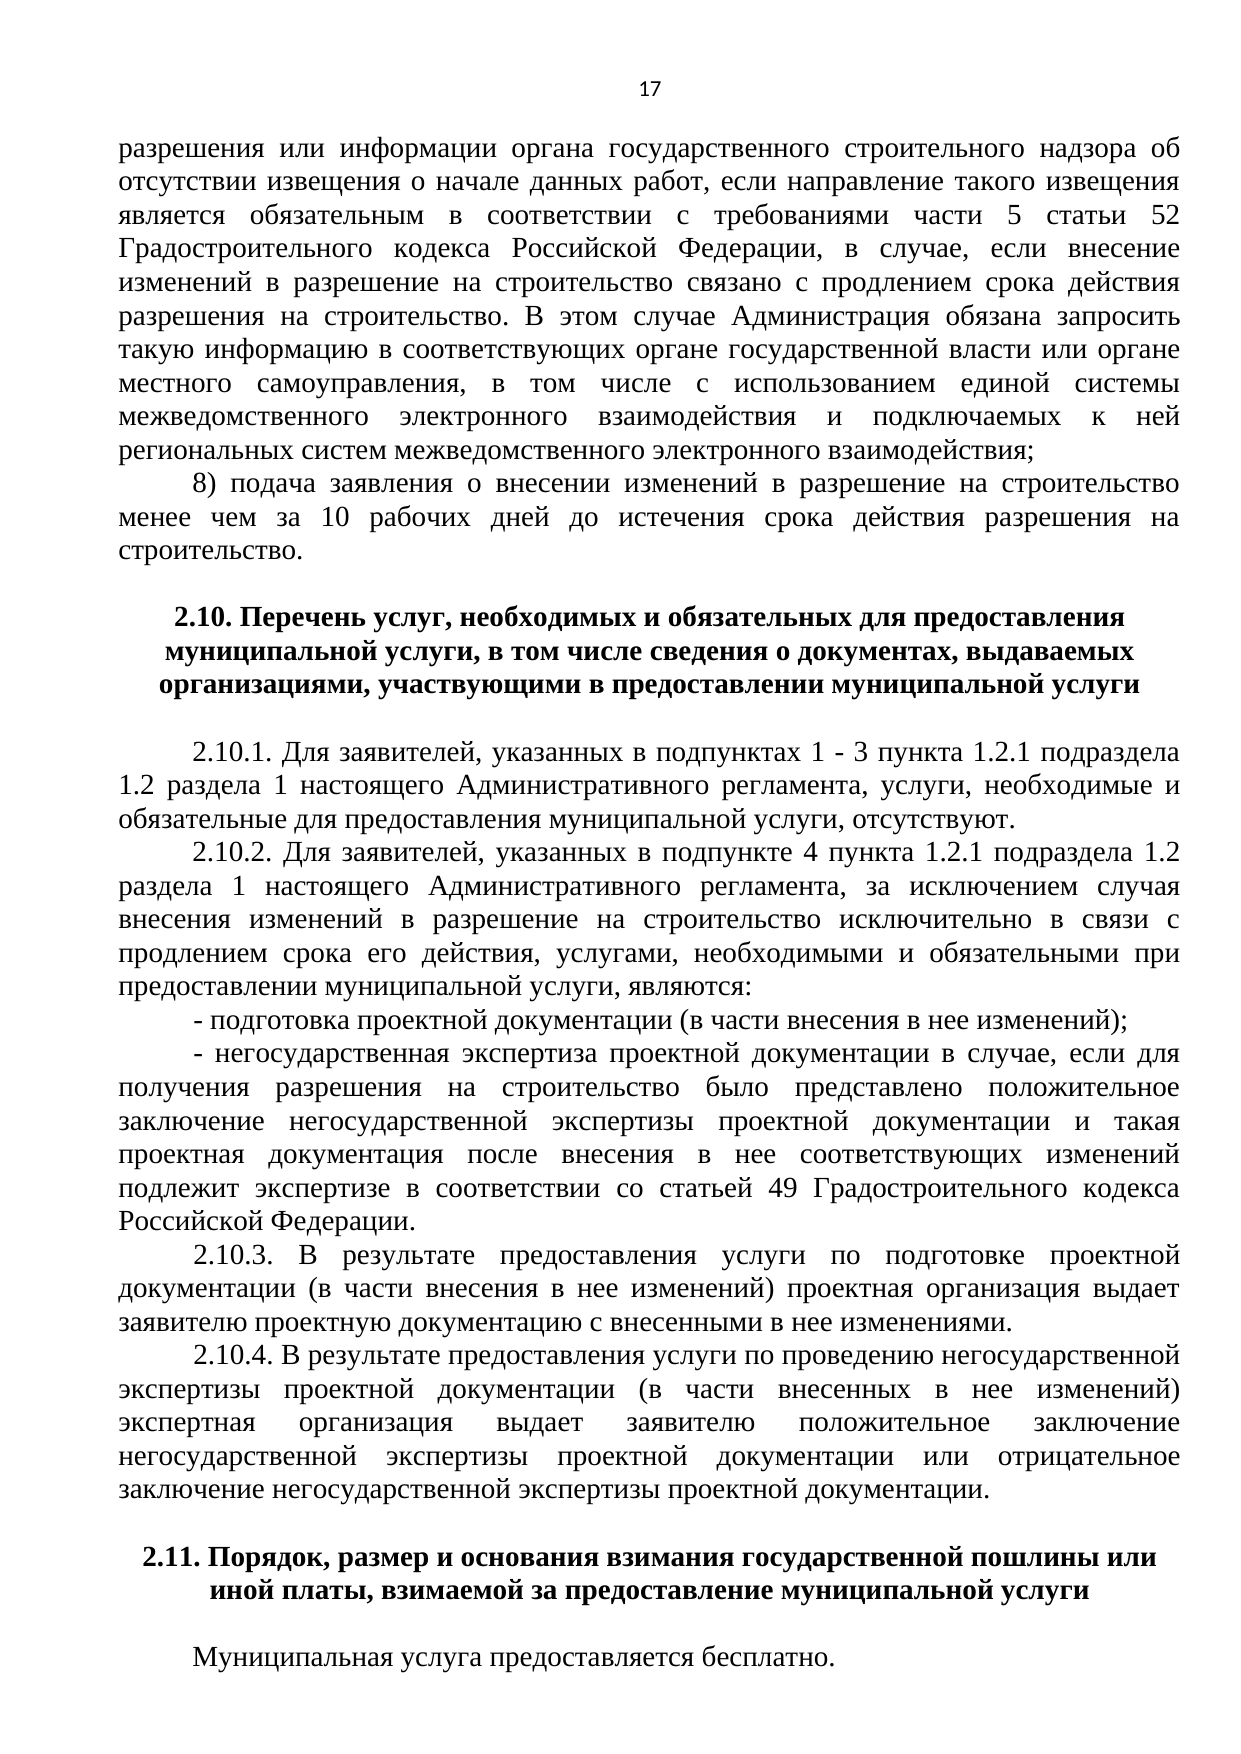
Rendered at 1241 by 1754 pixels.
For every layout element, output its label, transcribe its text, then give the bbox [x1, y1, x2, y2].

text 8) подача заявления о внесении изменений в разрешение на строительство менее чем за 10 рабочих дней до истечения срока действия разрешения на строительство. [118, 465, 1181, 566]
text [118, 130, 1181, 465]
text 2.10.4. В результате предоставления услуги по проведению негосударственной экспертизы проектной документации (в части внесенных в нее изменений) экспертная организация выдает заявителю положительное заключение негосударственной экспертизы проектной документации или отрицательное заключение негосударственной экспертизы проектной документации. [118, 1337, 1181, 1505]
text - подготовка проектной документации (в части внесения в нее изменений); [118, 1002, 1181, 1036]
text - негосударственная экспертиза проектной документации в случае, если для получения разрешения на строительство было представлено положительное заключение негосударственной экспертизы проектной документации и такая проектная документация после внесения в нее соответствующих изменений подлежит экспертизе в соответствии со статьей 49 Градостроительного кодекса Российской Федерации. [118, 1036, 1181, 1237]
text 2.10.2. Для заявителей, указанных в подпункте 4 пункта 1.2.1 подраздела 1.2 раздела 1 настоящего Административного регламента, за исключением случая внесения изменений в разрешение на строительство исключительно в связи с продлением срока его действия, услугами, необходимыми и обязательными при предоставлении муниципальной услуги, являются: [118, 834, 1181, 1002]
text 2.10.3. В результате предоставления услуги по подготовке проектной документации (в части внесения в нее изменений) проектная организация выдает заявителю проектную документацию с внесенными в нее изменениями. [118, 1237, 1181, 1337]
text 2.10.1. Для заявителей, указанных в подпунктах 1 - 3 пункта 1.2.1 подраздела 1.2 раздела 1 настоящего Административного регламента, услуги, необходимые и обязательные для предоставления муниципальной услуги, отсутствуют. [118, 734, 1181, 834]
text Муниципальная услуга предоставляется бесплатно. [118, 1639, 1181, 1673]
text 2.11. Порядок, размер и основания взимания государственной пошлины или иной платы, взимаемой за предоставление муниципальной услуги [118, 1539, 1181, 1606]
text 2.10. Перечень услуг, необходимых и обязательных для предоставления муниципальной услуги, в том числе сведения о документах, выдаваемых организациями, участвующими в предоставлении муниципальной услуги [118, 599, 1181, 700]
